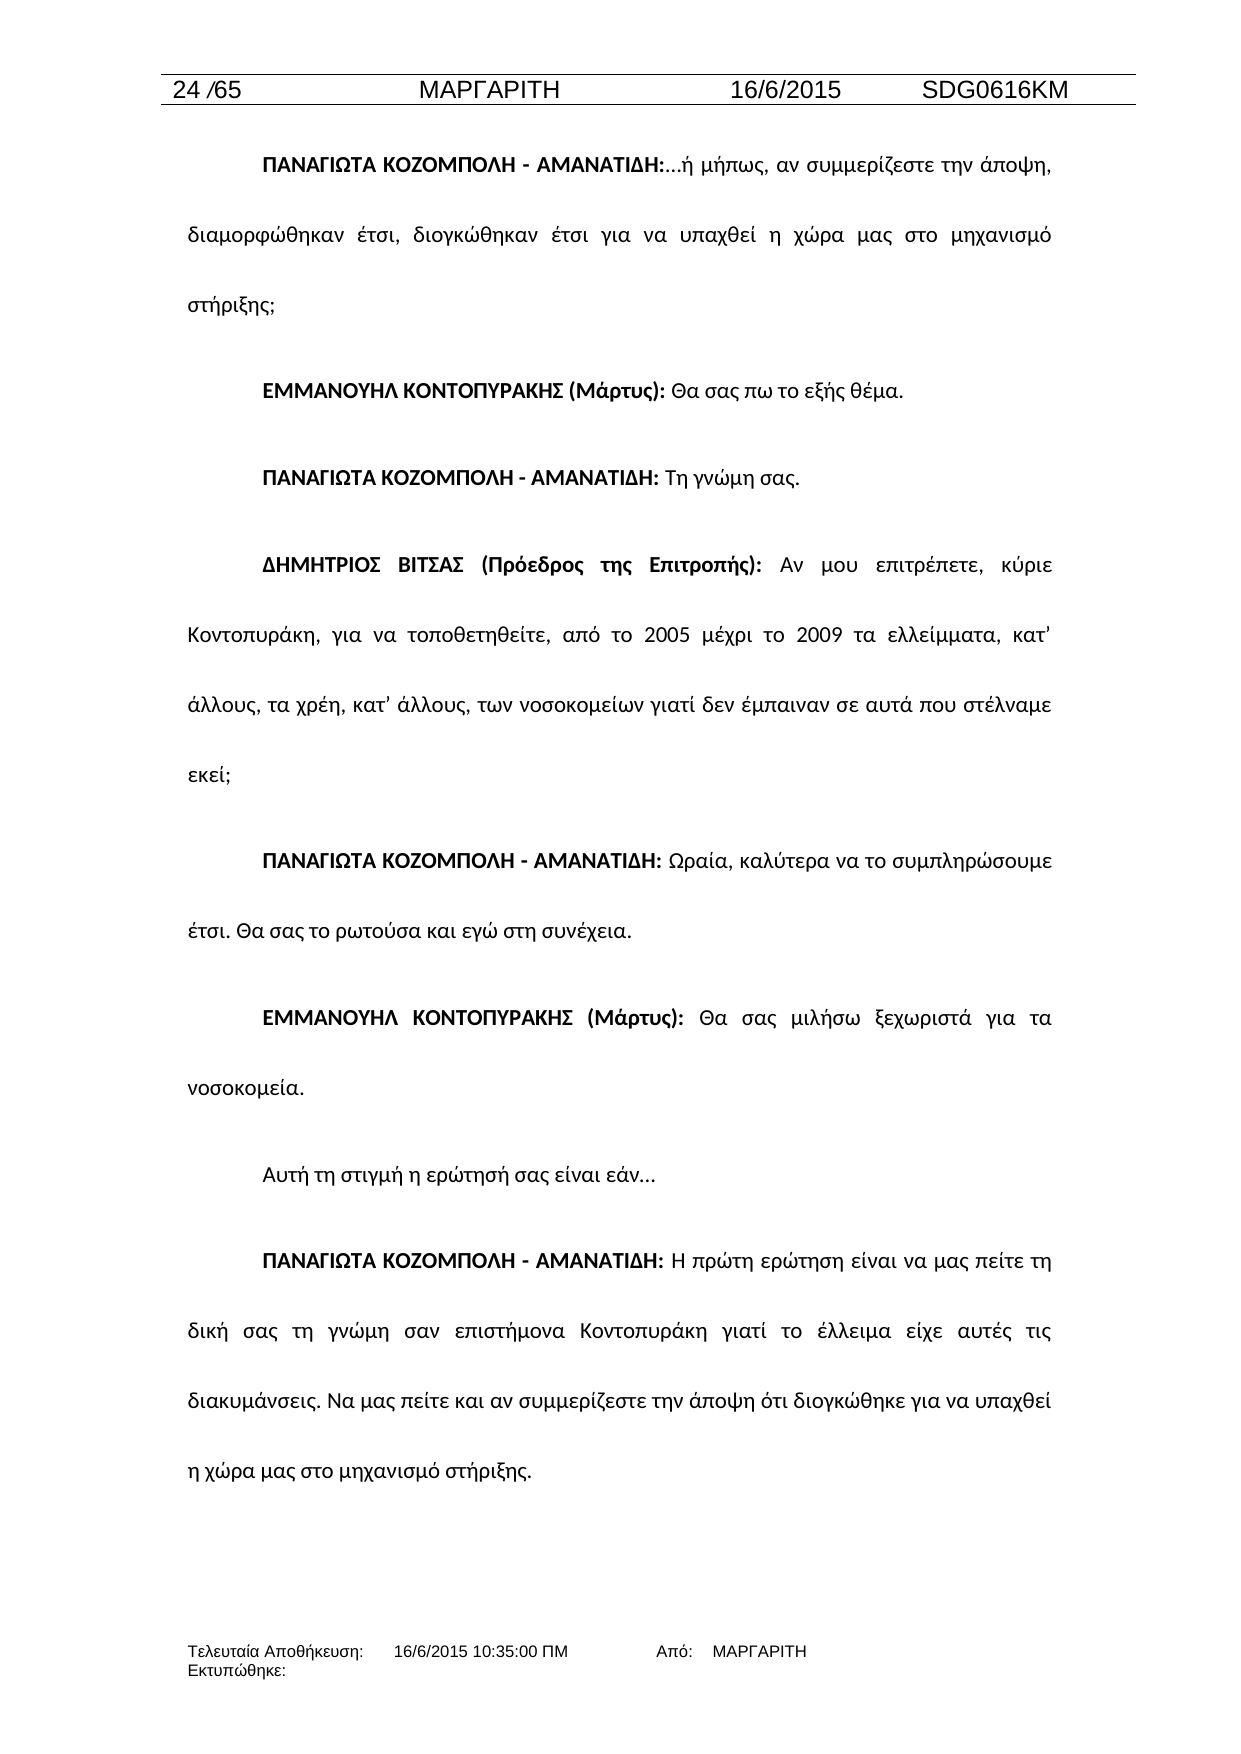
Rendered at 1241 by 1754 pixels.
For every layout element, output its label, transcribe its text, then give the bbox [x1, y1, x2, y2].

text ΠΑΝΑΓΙΩΤΑ ΚΟΖΟΜΠΟΛΗ - ΑΜΑΝΑΤΙΔΗ: Τη γνώμη σας. [187, 463, 1053, 491]
text ΠΑΝΑΓΙΩΤΑ ΚΟΖΟΜΠΟΛΗ - ΑΜΑΝΑΤΙΔΗ:…ή μήπως, αν συμμερίζεστε την άποψη, διαμορφώθηκαν έτσι, διογκώθηκαν έτσι για να υπαχθεί η χώρα μας στο μηχανισμό στήριξης; [187, 150, 1053, 318]
text ΠΑΝΑΓΙΩΤΑ ΚΟΖΟΜΠΟΛΗ - ΑΜΑΝΑΤΙΔΗ: Ωραία, καλύτερα να το συμπληρώσουμε έτσι. Θα σας το ρωτούσα και εγώ στη συνέχεια. [187, 847, 1053, 945]
text ΕΜΜΑΝΟΥΗΛ ΚΟΝΤΟΠΥΡΑΚΗΣ (Μάρτυς): Θα σας μιλήσω ξεχωριστά για τα νοσοκομεία. [187, 1003, 1053, 1101]
text ΕΜΜΑΝΟΥΗΛ ΚΟΝΤΟΠΥΡΑΚΗΣ (Μάρτυς): Θα σας πω το εξής θέμα. [187, 377, 1053, 405]
text Αυτή τη στιγμή η ερώτησή σας είναι εάν… [187, 1160, 1053, 1188]
text ΔΗΜΗΤΡΙΟΣ ΒΙΤΣΑΣ (Πρόεδρος της Επιτροπής): Αν μου επιτρέπετε, κύριε Κοντοπυράκη, για να τοποθετηθείτε, από το 2005 μέχρι το 2009 τα ελλείμματα, κατ’ άλλους, τα χρέη, κατ’ άλλους, των νοσοκομείων γιατί δεν έμπαιναν σε αυτά που στέλναμε εκεί; [187, 550, 1053, 788]
text ΠΑΝΑΓΙΩΤΑ ΚΟΖΟΜΠΟΛΗ - ΑΜΑΝΑΤΙΔΗ: Η πρώτη ερώτηση είναι να μας πείτε τη δική σας τη γνώμη σαν επιστήμονα Κοντοπυράκη γιατί το έλλειμα είχε αυτές τις διακυμάνσεις. Να μας πείτε και αν συμμερίζεστε την άποψη ότι διογκώθηκε για να υπαχθεί η χώρα μας στο μηχανισμό στήριξης. [187, 1247, 1053, 1485]
